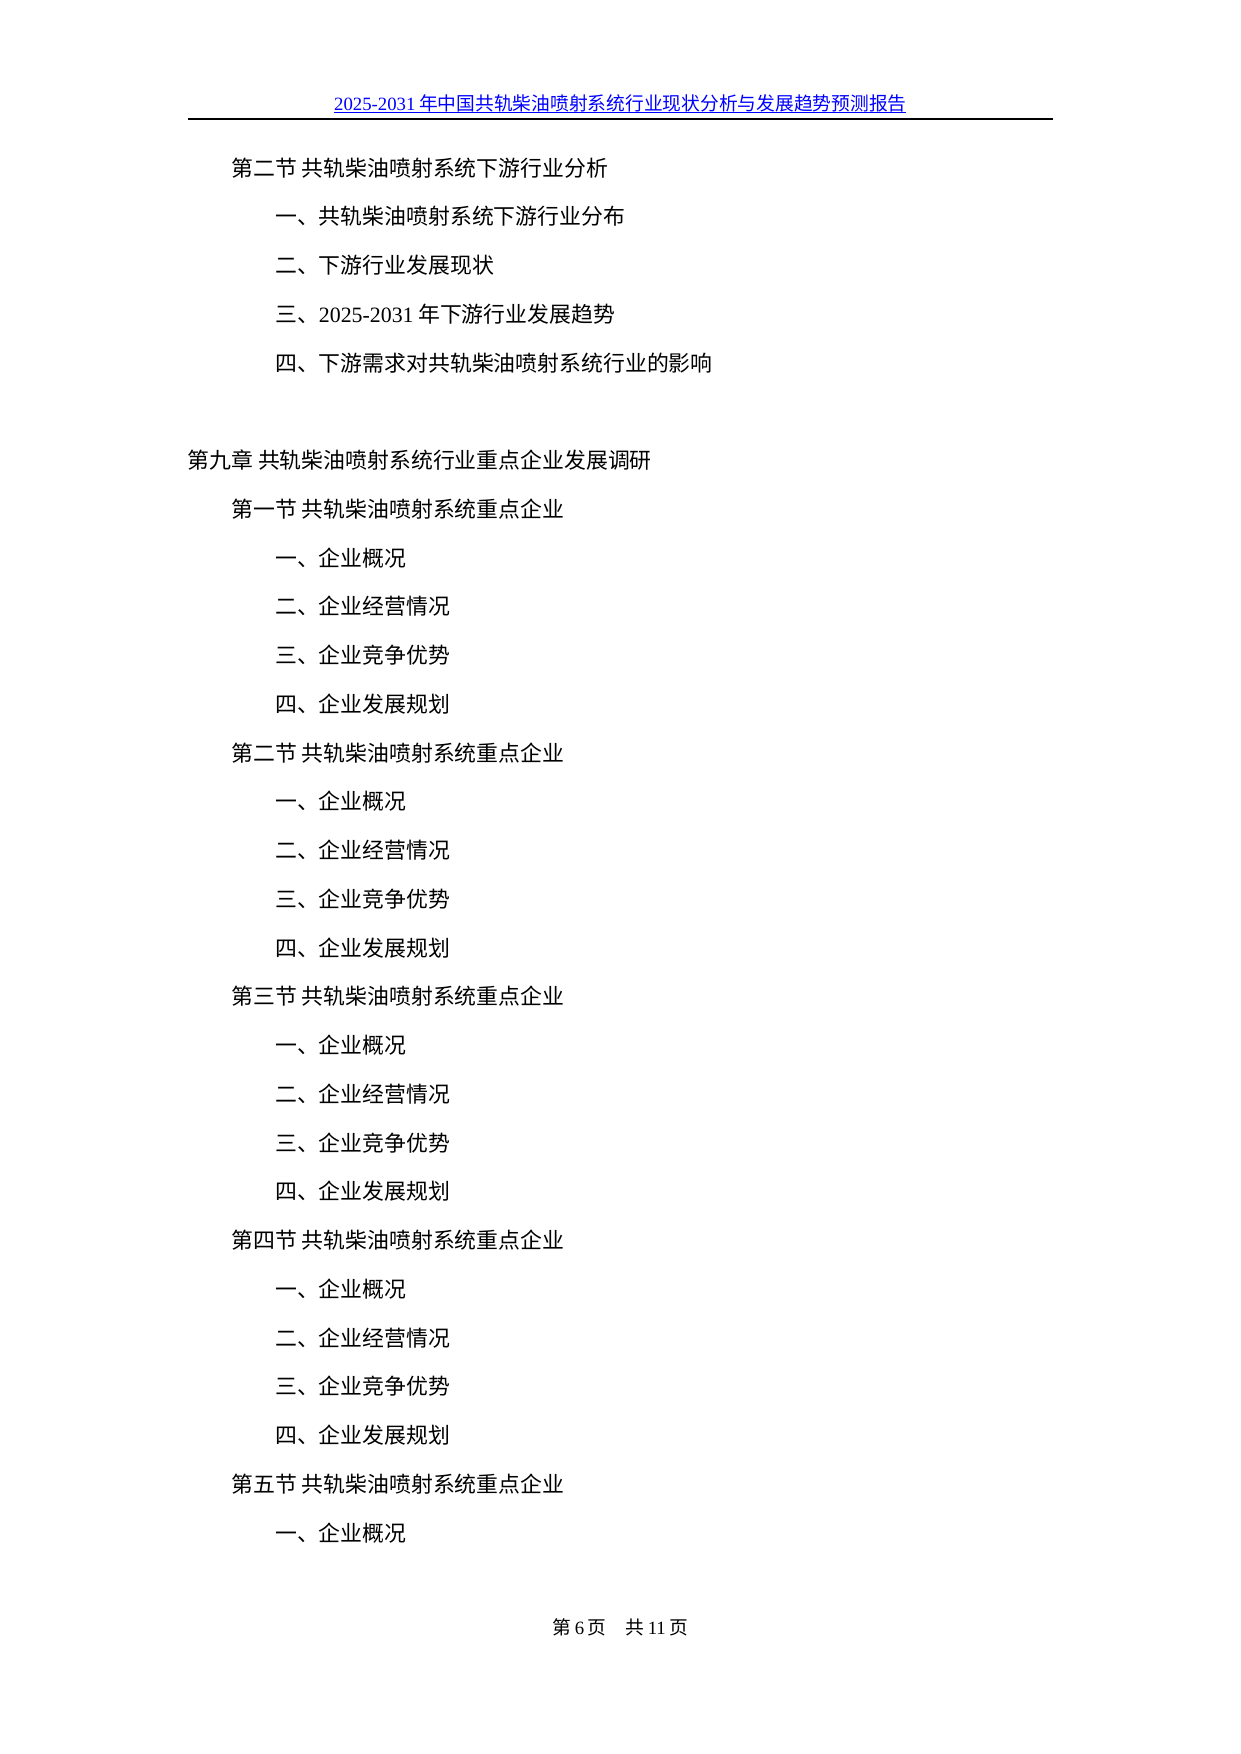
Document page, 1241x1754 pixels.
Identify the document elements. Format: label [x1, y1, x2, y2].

text [187, 150, 1053, 1548]
